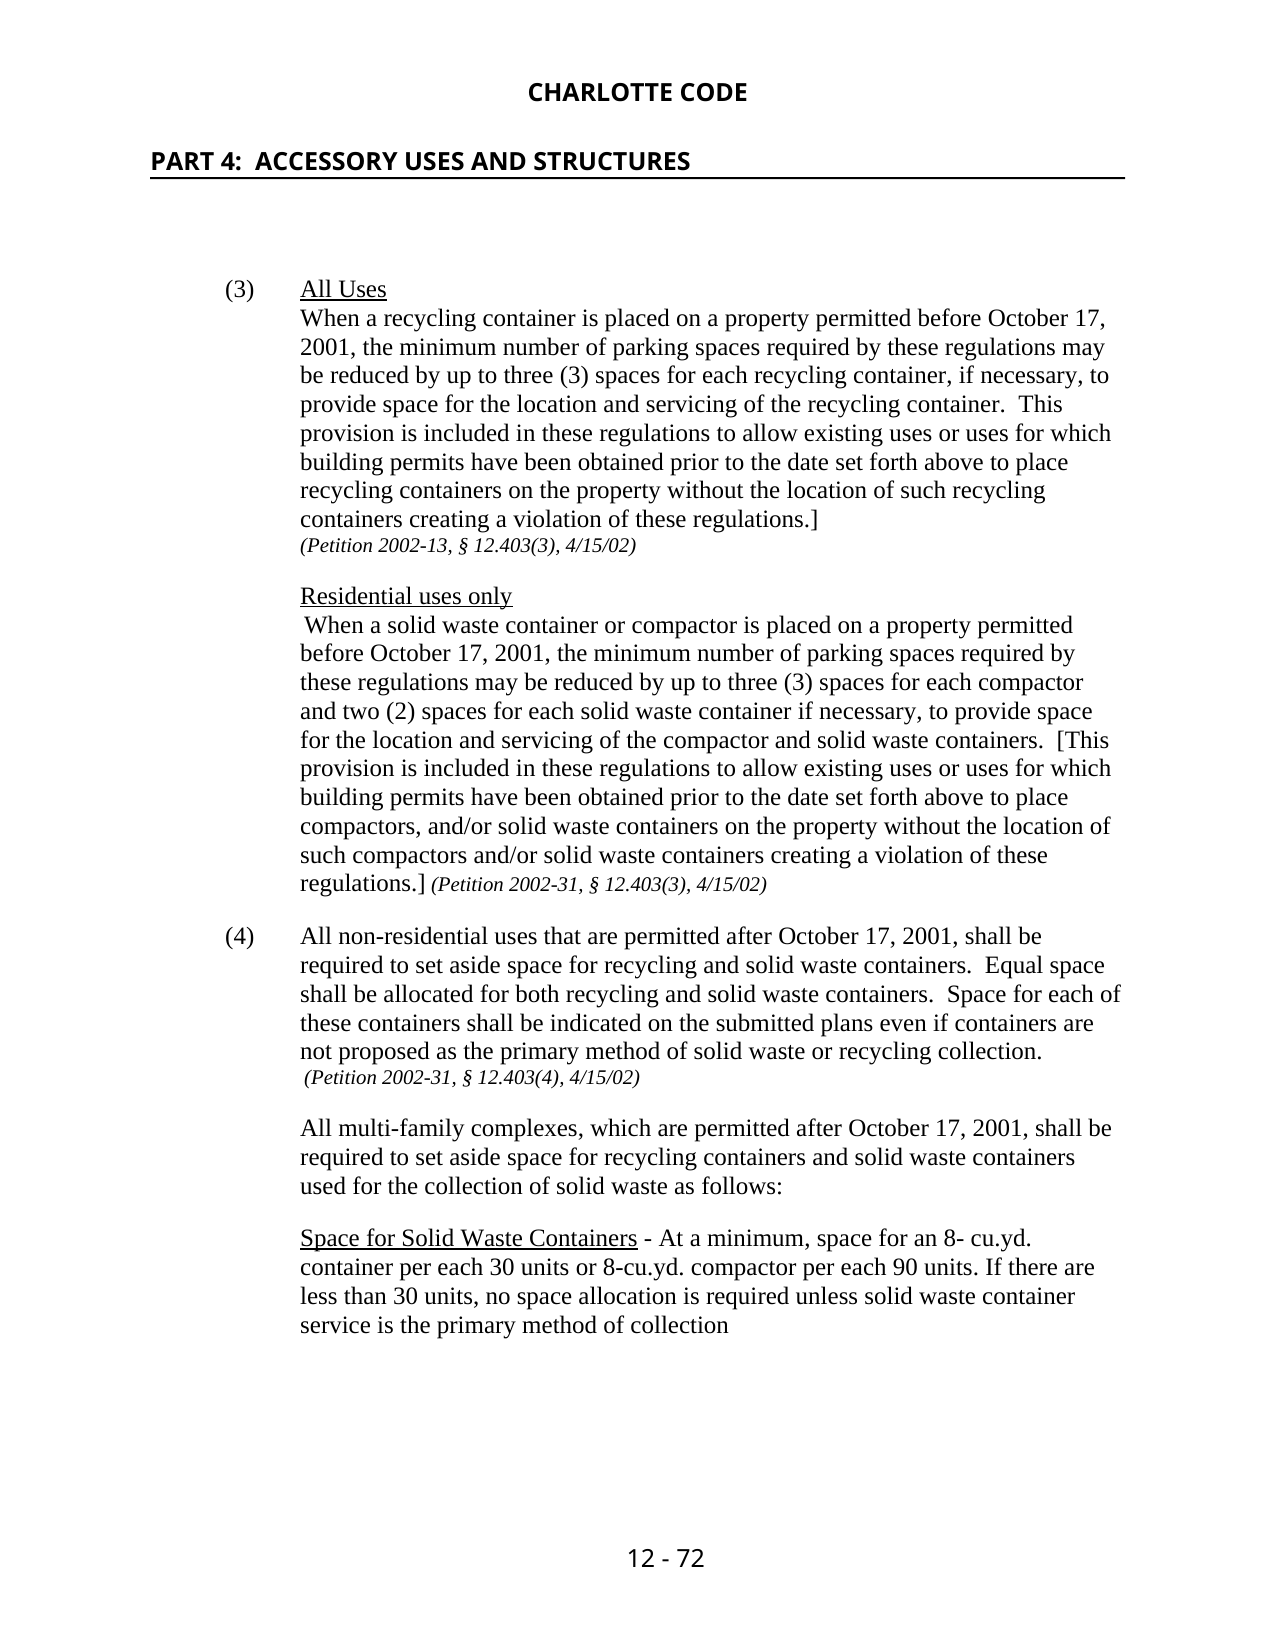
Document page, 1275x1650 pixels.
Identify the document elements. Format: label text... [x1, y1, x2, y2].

text (4) All non-residential uses that are permitted after October 17, 2001, shall be required to set aside space for recycling and solid waste containers. Equal space shall be allocated for both recycling and solid waste containers. Space for each of these containers shall be indicated on the submitted plans even if containers are not proposed as the primary method of solid waste or recycling collection. [225, 921, 1125, 1065]
text Space for Solid Waste Containers - At a minimum, space for an 8- cu.yd. container per each 30 units or 8-cu.yd. compactor per each 90 units. If there are less than 30 units, no space allocation is required unless solid waste container service is the primary method of collection [225, 1223, 1125, 1338]
text When a recycling container is placed on a property permitted before October 17, 2001, the minimum number of parking spaces required by these regulations may be reduced by up to three (3) spaces for each recycling container, if necessary, to provide space for the location and servicing of the recycling container. This provision is included in these regulations to allow existing uses or uses for which building permits have been obtained prior to the date set forth above to place recycling containers on the property without the location of such recycling containers creating a violation of these regulations.] [225, 303, 1134, 533]
text All multi-family complexes, which are permitted after October 17, 2001, shall be required to set aside space for recycling containers and solid waste containers used for the collection of solid waste as follows: [300, 1113, 1125, 1199]
text (3) All Uses [225, 274, 1125, 303]
text Residential uses only [225, 581, 1125, 610]
text When a solid waste container or compactor is placed on a property permitted before October 17, 2001, the minimum number of parking spaces required by these regulations may be reduced by up to three (3) spaces for each compactor and two (2) spaces for each solid waste container if necessary, to provide space for the location and servicing of the compactor and solid waste containers. [This provision is included in these regulations to allow existing uses or uses for which building permits have been obtained prior to the date set forth above to place compactors, and/or solid waste containers on the property without the location of such compactors and/or solid waste containers creating a violation of these regulations.] (Petition 2002-31, § 12.403(3), 4/15/02) [225, 610, 1125, 897]
text (Petition 2002-31, § 12.403(4), 4/15/02) [225, 1065, 1125, 1089]
text (Petition 2002-13, § 12.403(3), 4/15/02) [225, 533, 1134, 557]
